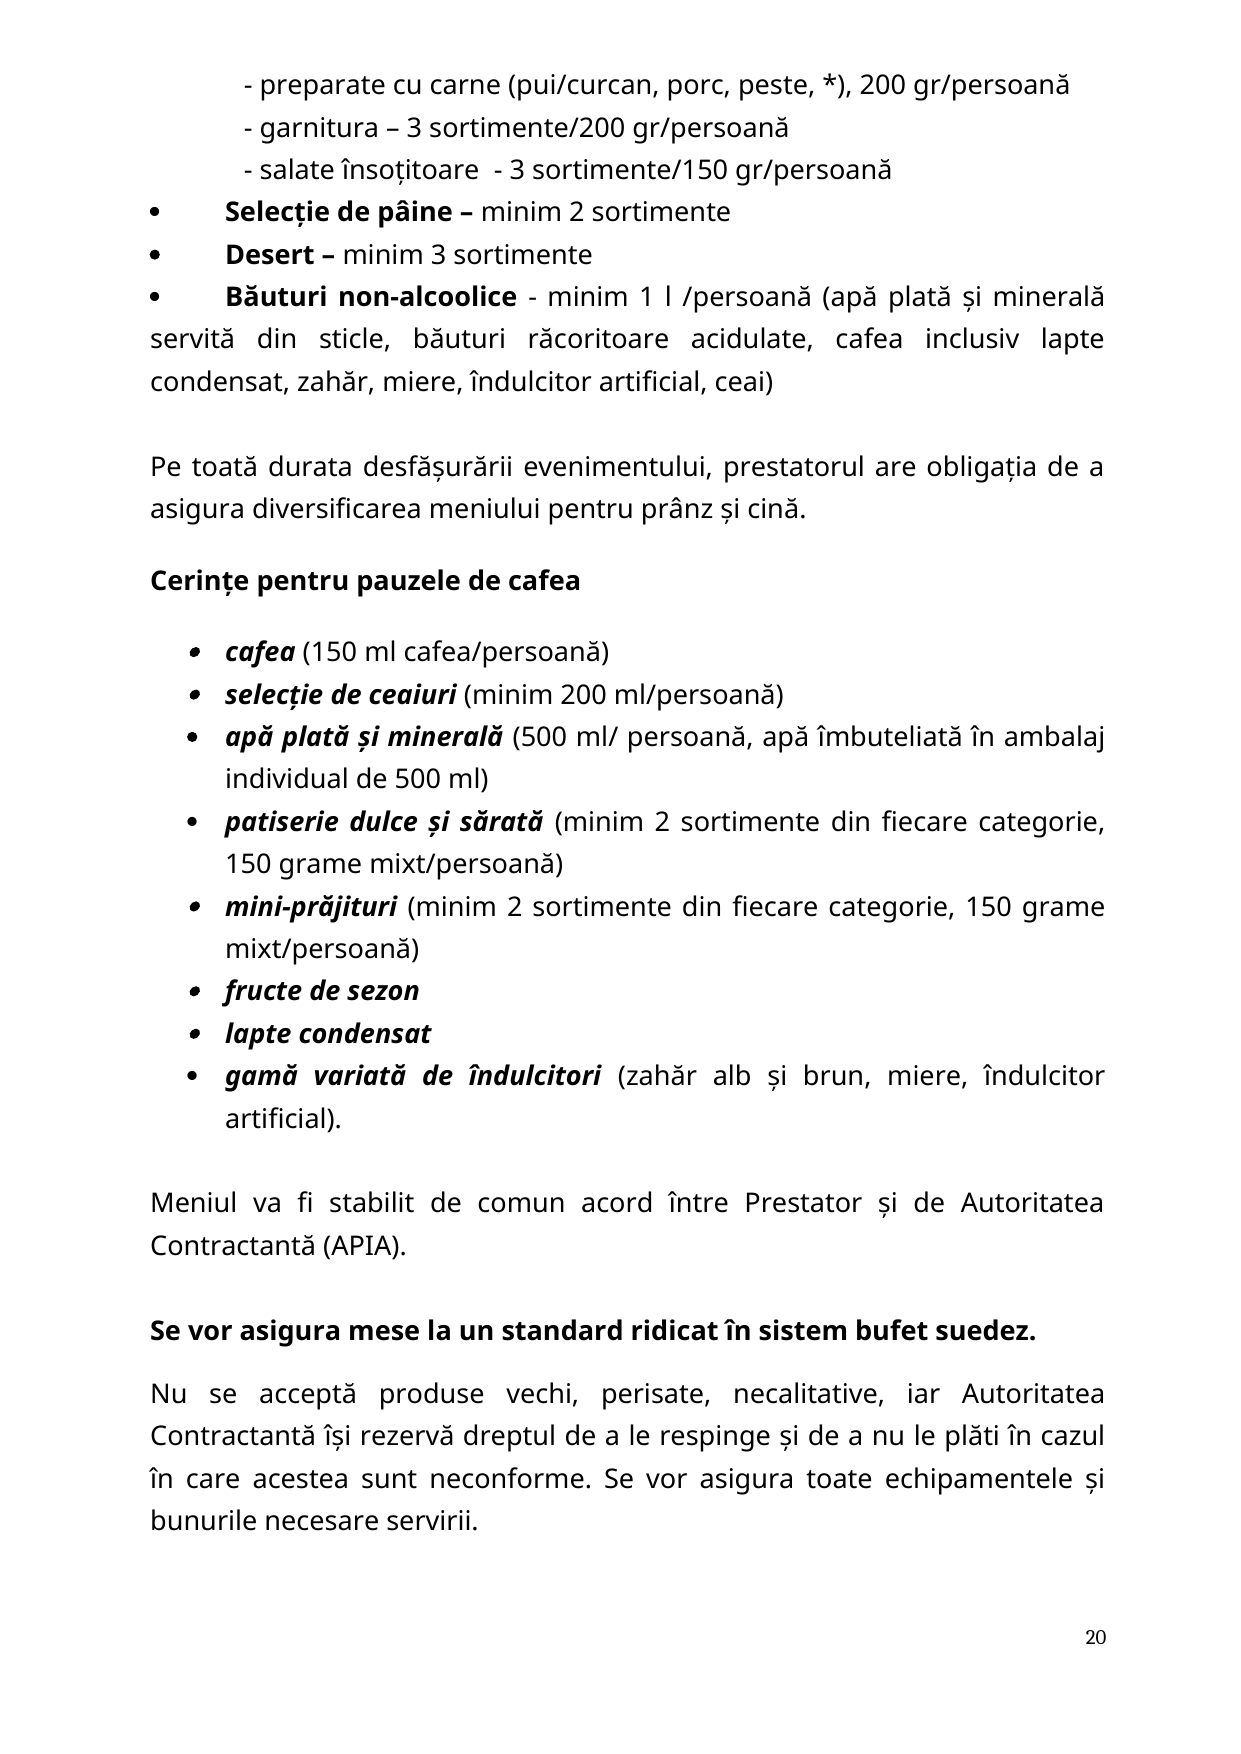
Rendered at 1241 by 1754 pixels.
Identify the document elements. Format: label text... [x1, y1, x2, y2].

list lapte condensat [187, 1014, 1106, 1051]
text Pe toată durata desfășurării evenimentului, prestatorul are obligația de a asigura diversificarea meniului pentru prânz și cină. [150, 447, 1106, 526]
list apă plată și minerală (500 ml/ persoană, apă îmbuteliată în ambalaj individual de 500 ml) [187, 717, 1106, 797]
text Nu se acceptă produse vechi, perisate, necalitative, iar Autoritatea Contractantă își rezervă dreptul de a le respinge și de a nu le plăti în cazul în care acestea sunt neconforme. Se vor asigura toate echipamentele și bunurile necesare servirii. [150, 1374, 1106, 1538]
list patiserie dulce și sărată (minim 2 sortimente din fiecare categorie, 150 grame mixt/persoană) [187, 802, 1106, 882]
text Cerințe pentru pauzele de cafea [150, 561, 1106, 598]
text - preparate cu carne (pui/curcan, porc, peste, *), 200 gr/persoană [216, 66, 1106, 102]
text - salate însoțitoare - 3 sortimente/150 gr/persoană [216, 150, 1106, 187]
text Se vor asigura mese la un standard ridicat în sistem bufet suedez. [150, 1311, 1106, 1348]
list cafea (150 ml cafea/persoană) [187, 633, 1106, 669]
text Meniul va fi stabilit de comun acord între Prestator și de Autoritatea Contractantă (APIA). [150, 1184, 1106, 1263]
text - garnitura – 3 sortimente/200 gr/persoană [216, 108, 1106, 145]
list selecție de ceaiuri (minim 200 ml/persoană) [187, 675, 1106, 712]
list Desert – minim 3 sortimente [150, 235, 1106, 272]
list mini-prăjituri (minim 2 sortimente din fiecare categorie, 150 grame mixt/persoană) [187, 887, 1106, 966]
list gamă variată de îndulcitori (zahăr alb și brun, miere, îndulcitor artificial). [187, 1057, 1106, 1136]
list fructe de sezon [187, 972, 1106, 1009]
list Selecție de pâine – minim 2 sortimente [150, 193, 1106, 230]
